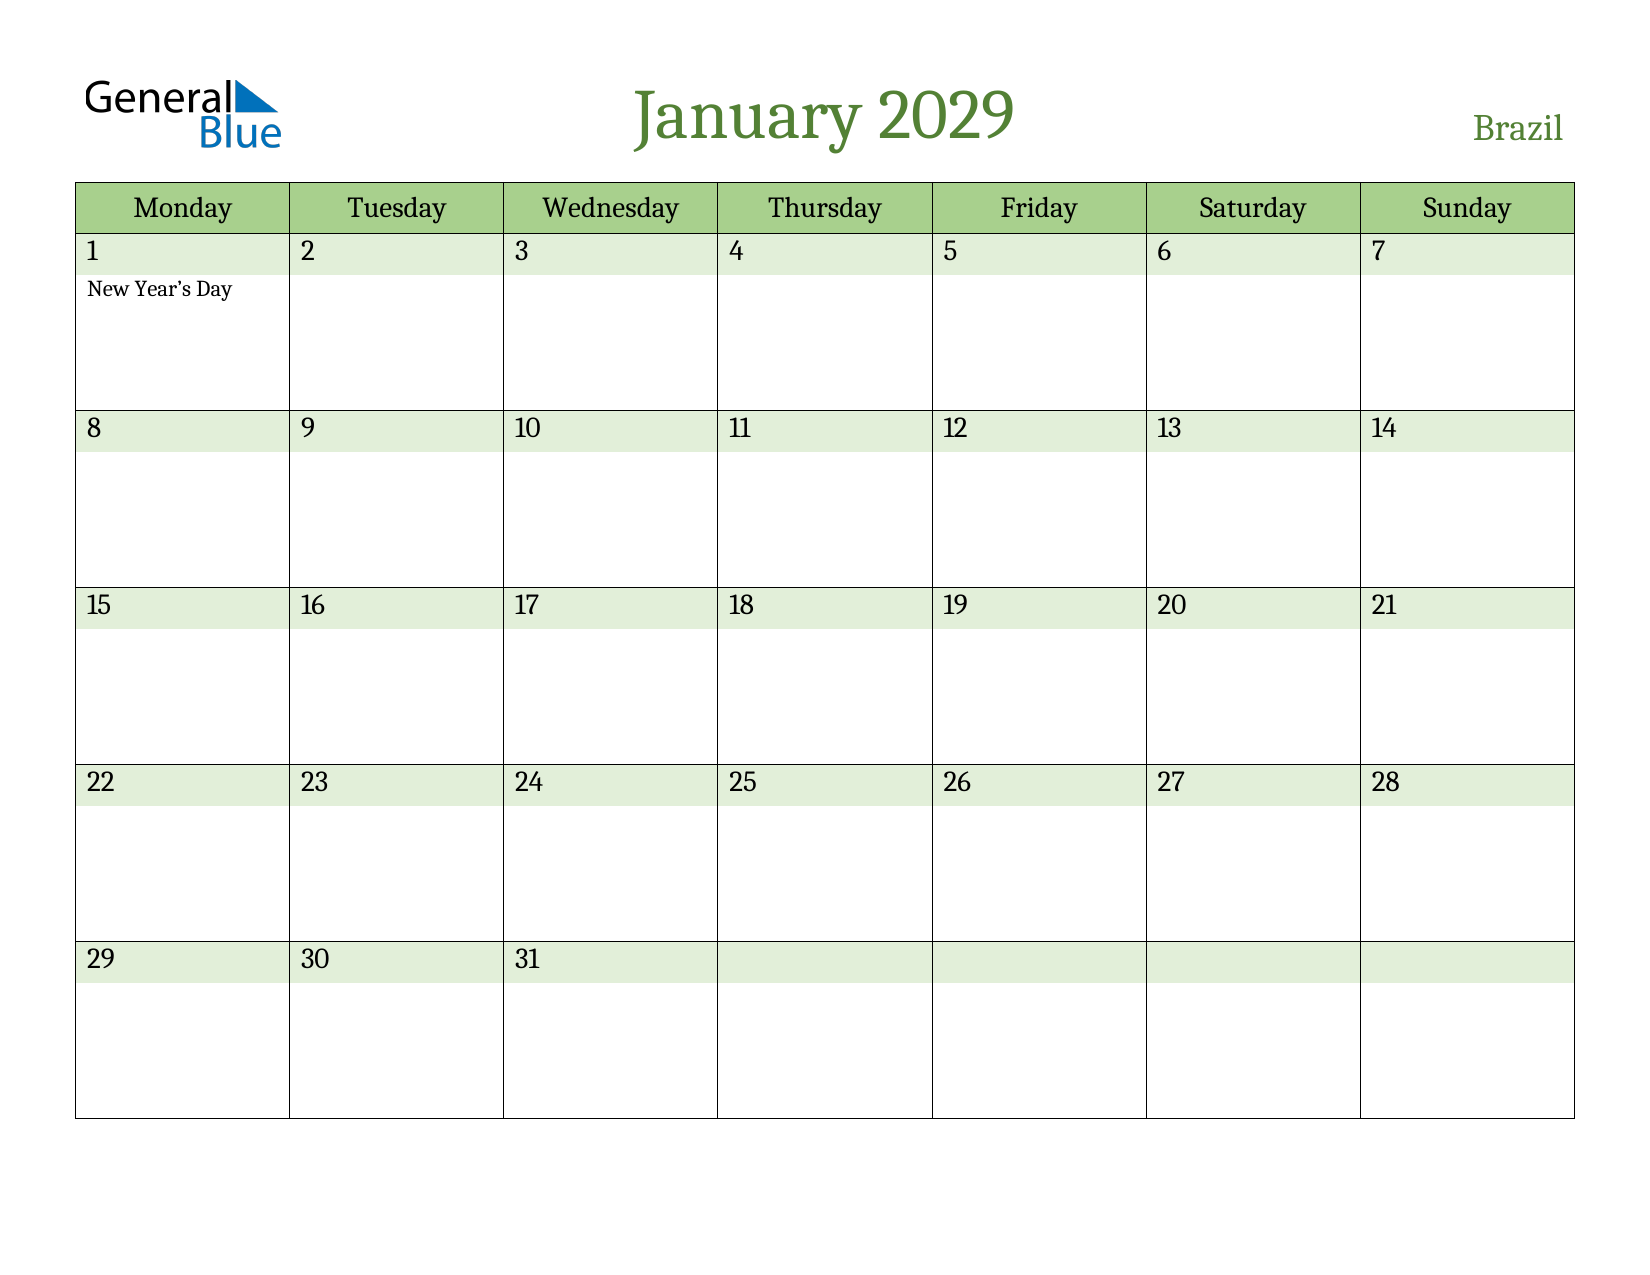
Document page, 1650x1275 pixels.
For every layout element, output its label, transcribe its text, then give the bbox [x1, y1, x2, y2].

table_cell 6 [1147, 234, 1360, 275]
table_cell Sunday [1361, 183, 1574, 233]
table_cell 8 [76, 411, 289, 452]
table_cell [76, 983, 289, 1118]
table_cell Saturday [1147, 183, 1360, 233]
table_header Brazil [1146, 75, 1574, 182]
table_cell 18 [718, 588, 932, 629]
table_cell 22 [76, 765, 289, 806]
table_cell [1147, 942, 1360, 983]
table_cell Thursday [718, 183, 932, 233]
table_cell 24 [504, 765, 717, 806]
table_cell [1361, 942, 1574, 983]
table_cell 30 [290, 942, 503, 983]
table_cell [76, 629, 289, 764]
table_cell 29 [76, 942, 289, 983]
table_cell 28 [1361, 765, 1574, 806]
table_cell Tuesday [290, 183, 503, 233]
table_header January 2029 [504, 75, 1146, 182]
table_cell [76, 452, 289, 587]
table_cell New Year’s Day [76, 275, 289, 410]
table_cell 7 [1361, 234, 1574, 275]
table_cell [1361, 806, 1574, 941]
table_cell [290, 275, 503, 410]
table_cell [1147, 629, 1360, 764]
table_cell [1361, 629, 1574, 764]
table_cell [933, 275, 1146, 410]
table_cell [290, 629, 503, 764]
picture [86, 80, 281, 148]
table_cell [1361, 452, 1574, 587]
table_cell 2 [290, 234, 503, 275]
table_cell 11 [718, 411, 932, 452]
table_cell [718, 275, 932, 410]
table_cell Friday [933, 183, 1146, 233]
table_cell [504, 452, 717, 587]
table_cell [1147, 806, 1360, 941]
table_cell 27 [1147, 765, 1360, 806]
table_cell 25 [718, 765, 932, 806]
table_cell [290, 452, 503, 587]
table_cell [76, 806, 289, 941]
table_cell [504, 629, 717, 764]
table_cell 19 [933, 588, 1146, 629]
table_cell [933, 452, 1146, 587]
table_cell 26 [933, 765, 1146, 806]
table_cell 15 [76, 588, 289, 629]
table_cell 13 [1147, 411, 1360, 452]
table_cell [718, 452, 932, 587]
table_cell 1 [76, 234, 289, 275]
table_cell Wednesday [504, 183, 717, 233]
table_cell 17 [504, 588, 717, 629]
table_cell 10 [504, 411, 717, 452]
table_cell [933, 983, 1146, 1118]
table_cell [504, 806, 717, 941]
table_cell [933, 806, 1146, 941]
table_cell [504, 983, 717, 1118]
table_cell [933, 629, 1146, 764]
table_cell [718, 629, 932, 764]
table_cell 23 [290, 765, 503, 806]
table_cell [718, 806, 932, 941]
table_cell 9 [290, 411, 503, 452]
table_cell 31 [504, 942, 717, 983]
table_header [76, 75, 503, 182]
table_cell 21 [1361, 588, 1574, 629]
table_cell 20 [1147, 588, 1360, 629]
table_cell [504, 275, 717, 410]
table_cell [718, 983, 932, 1118]
table_cell 5 [933, 234, 1146, 275]
table_cell [1147, 452, 1360, 587]
table_cell [1361, 983, 1574, 1118]
table_cell 4 [718, 234, 932, 275]
table_cell Monday [76, 183, 289, 233]
table_cell [290, 806, 503, 941]
table_cell [718, 942, 932, 983]
table_cell 3 [504, 234, 717, 275]
table_cell 16 [290, 588, 503, 629]
table_cell [933, 942, 1146, 983]
table_cell [290, 983, 503, 1118]
table_cell 12 [933, 411, 1146, 452]
table_cell 14 [1361, 411, 1574, 452]
table_cell [1147, 275, 1360, 410]
table_cell [1147, 983, 1360, 1118]
table_cell [1361, 275, 1574, 410]
